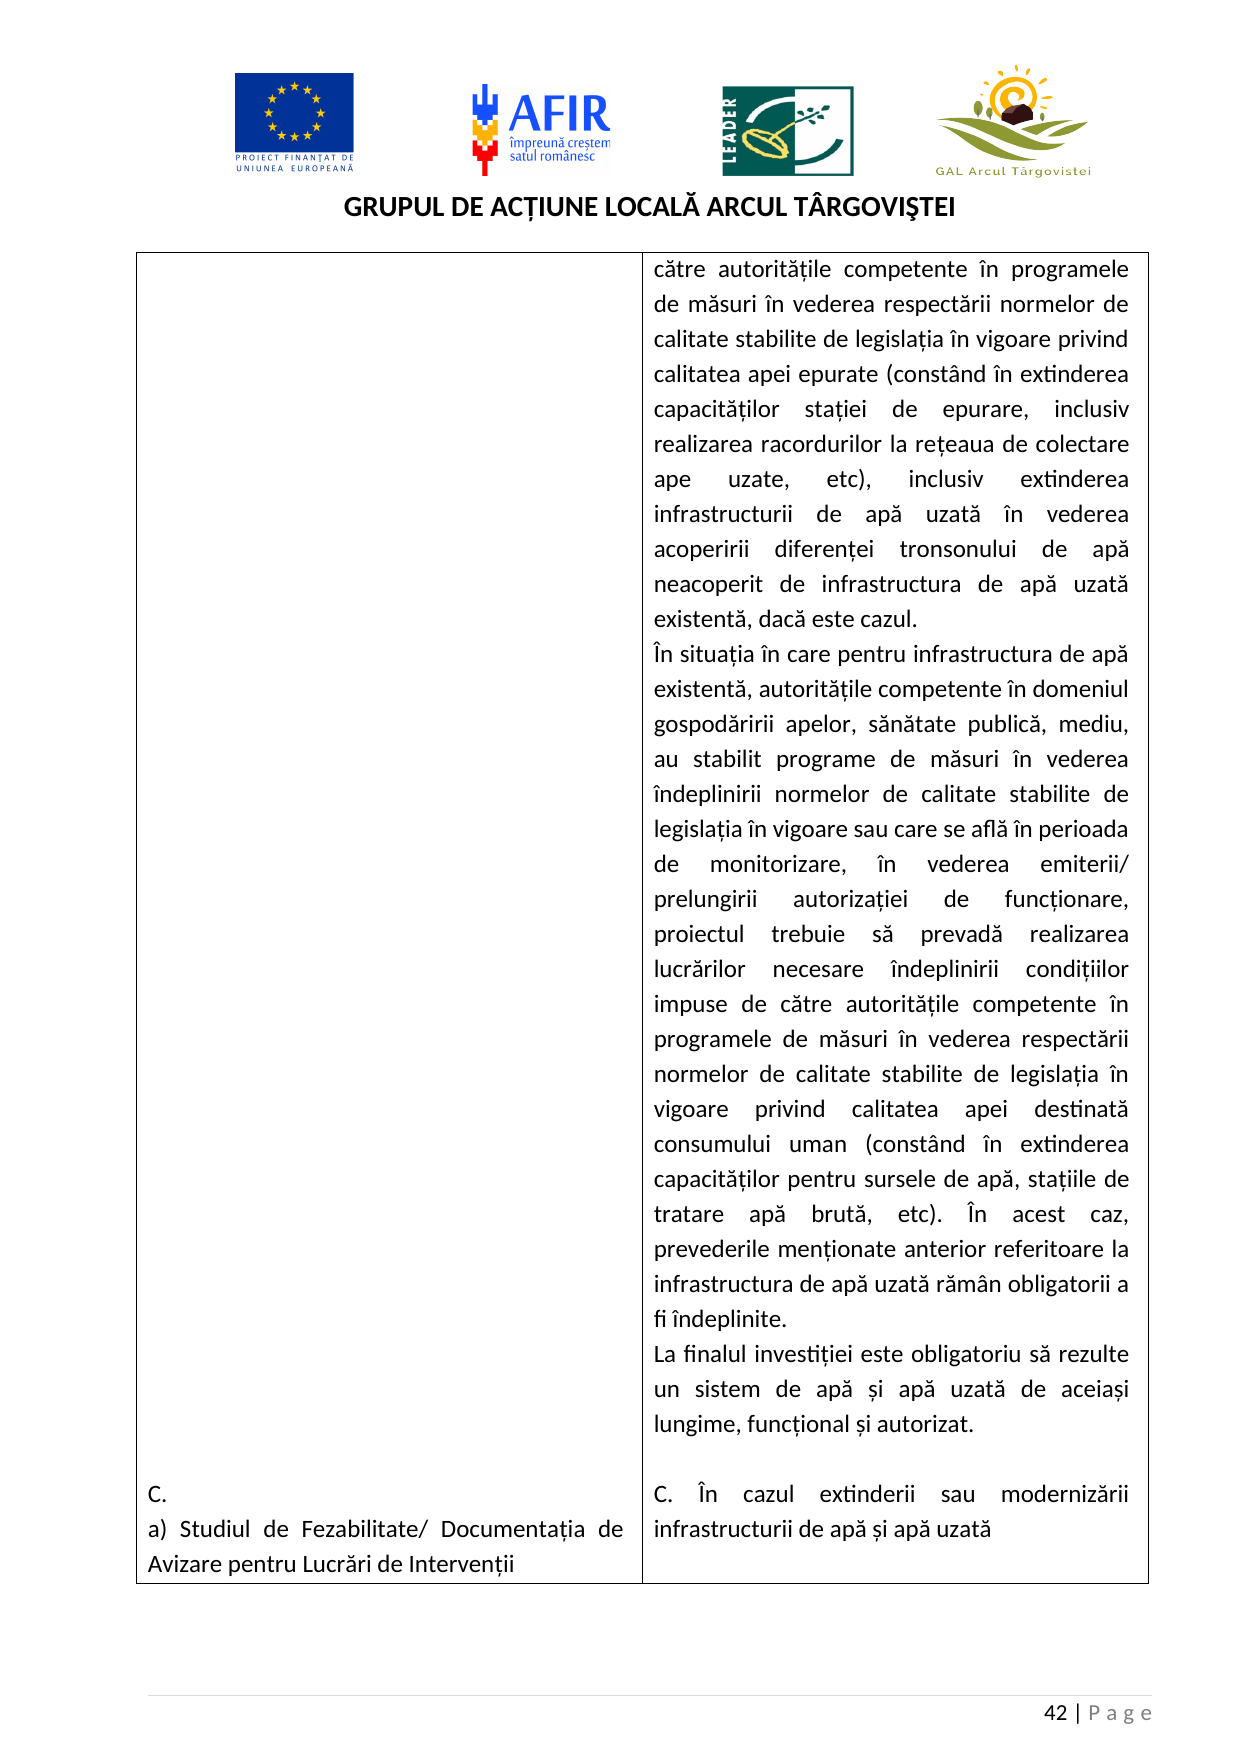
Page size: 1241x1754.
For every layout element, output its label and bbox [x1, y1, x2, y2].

picture [722, 86, 854, 176]
picture [931, 64, 1096, 179]
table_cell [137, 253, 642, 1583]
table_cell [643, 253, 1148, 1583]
picture [472, 84, 611, 176]
picture [235, 73, 354, 176]
